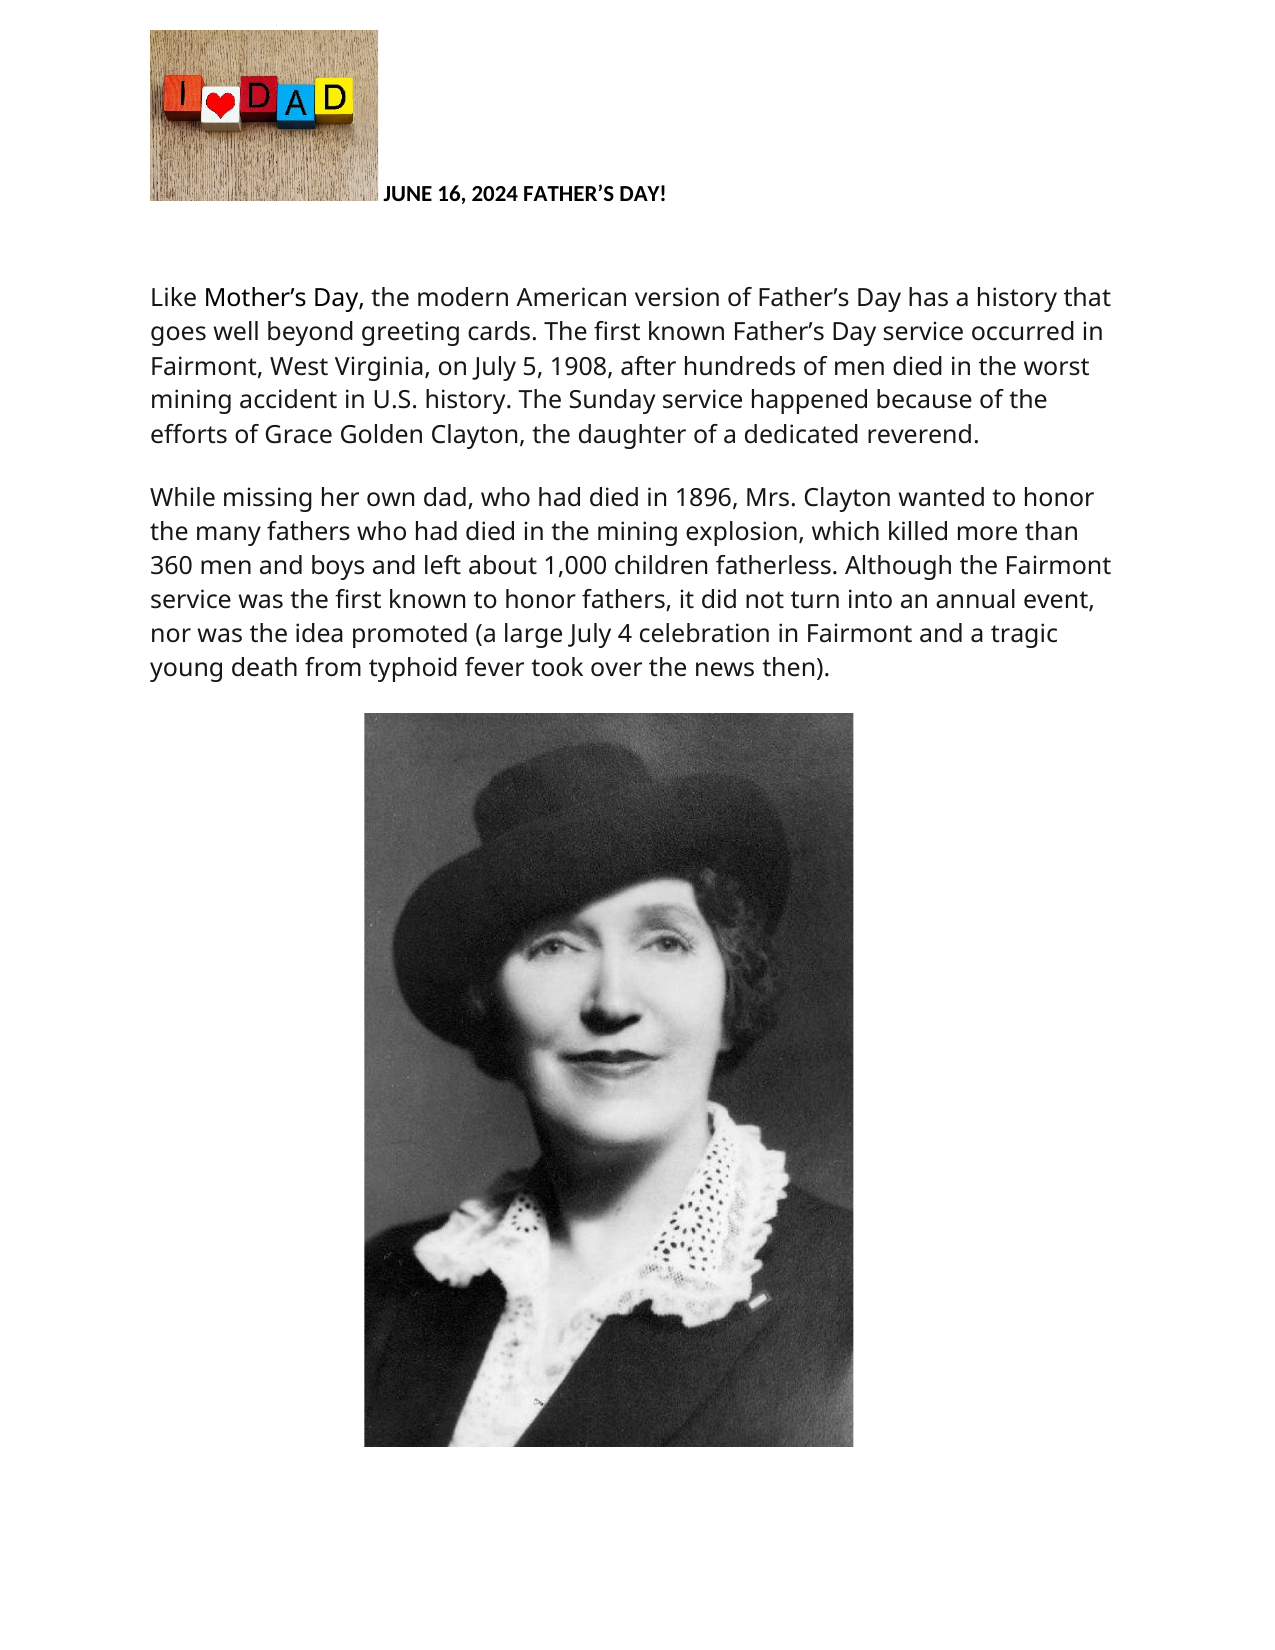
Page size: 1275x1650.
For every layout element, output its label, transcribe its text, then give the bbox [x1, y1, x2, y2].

text While missing her own dad, who had died in 1896, Mrs. Clayton wanted to honor the many fathers who had died in the mining explosion, which killed more than 360 men and boys and left about 1,000 children fatherless. Although the Fairmont service was the first known to honor fathers, it did not turn into an annual event, nor was the idea promoted (a large July 4 celebration in Fairmont and a tragic young death from typhoid fever took over the news then). [150, 479, 1125, 684]
picture [150, 30, 379, 201]
text JUNE 16, 2024 FATHER’S DAY! [150, 30, 1125, 207]
picture [364, 713, 854, 1447]
text Like Mother’s Day, the modern American version of Father’s Day has a history that goes well beyond greeting cards. The first known Father’s Day service occurred in Fairmont, West Virginia, on July 5, 1908, after hundreds of men died in the worst mining accident in U.S. history. The Sunday service happened because of the efforts of Grace Golden Clayton, the daughter of a dedicated reverend. [150, 280, 1125, 450]
